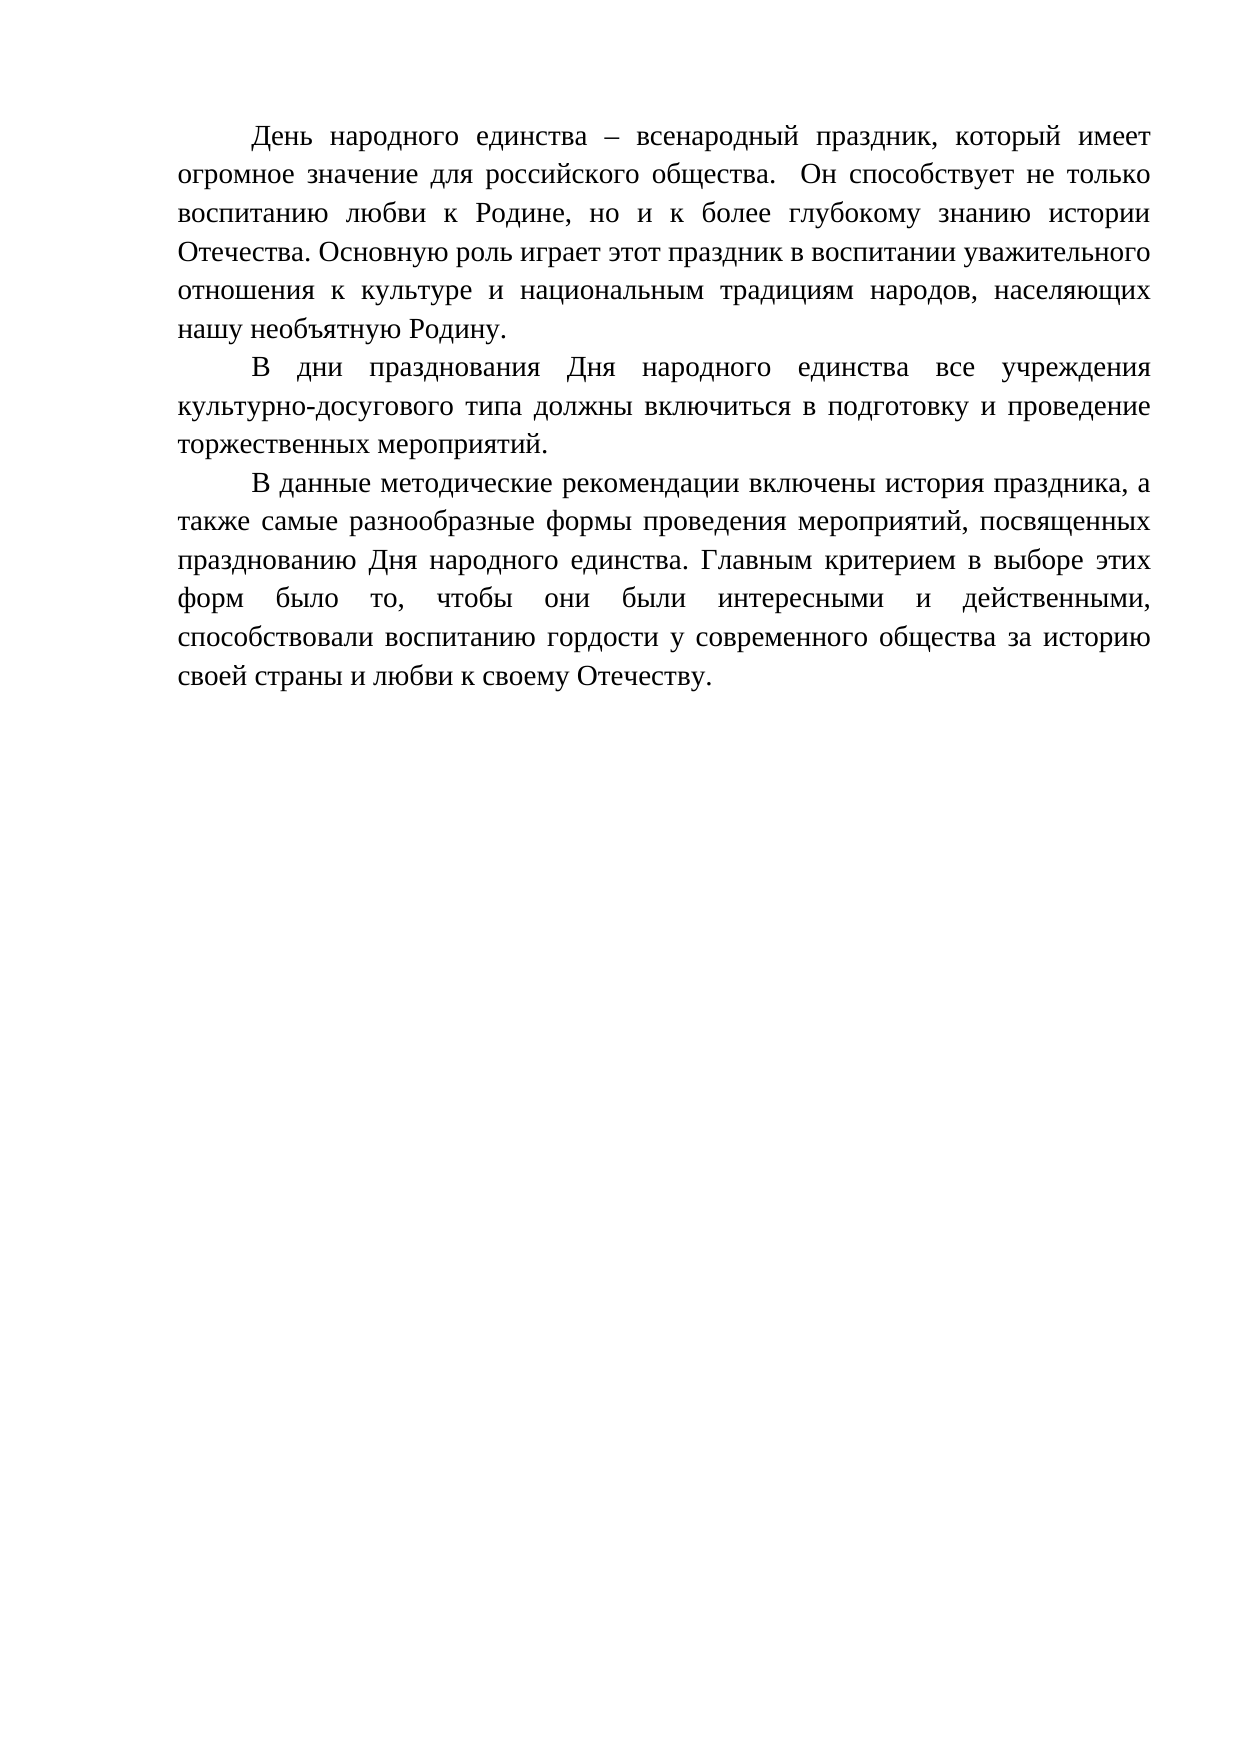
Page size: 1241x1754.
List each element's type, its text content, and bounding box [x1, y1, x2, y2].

text День народного единства – всенародный праздник, который имеет огромное значение для российского общества. Он способствует не только воспитанию любви к Родине, но и к более глубокому знанию истории Отечества. Основную роль играет этот праздник в воспитании уважительного отношения к культуре и национальным традициям народов, населяющих нашу необъятную Родину. [177, 118, 1152, 344]
text В данные методические рекомендации включены история праздника, а также самые разнообразные формы проведения мероприятий, посвященных празднованию Дня народного единства. Главным критерием в выборе этих форм было то, чтобы они были интересными и действенными, способствовали воспитанию гордости у современного общества за историю своей страны и любви к своему Отечеству. [177, 465, 1152, 691]
text В дни празднования Дня народного единства все учреждения культурно-досугового типа должны включиться в подготовку и проведение торжественных мероприятий. [177, 349, 1152, 460]
